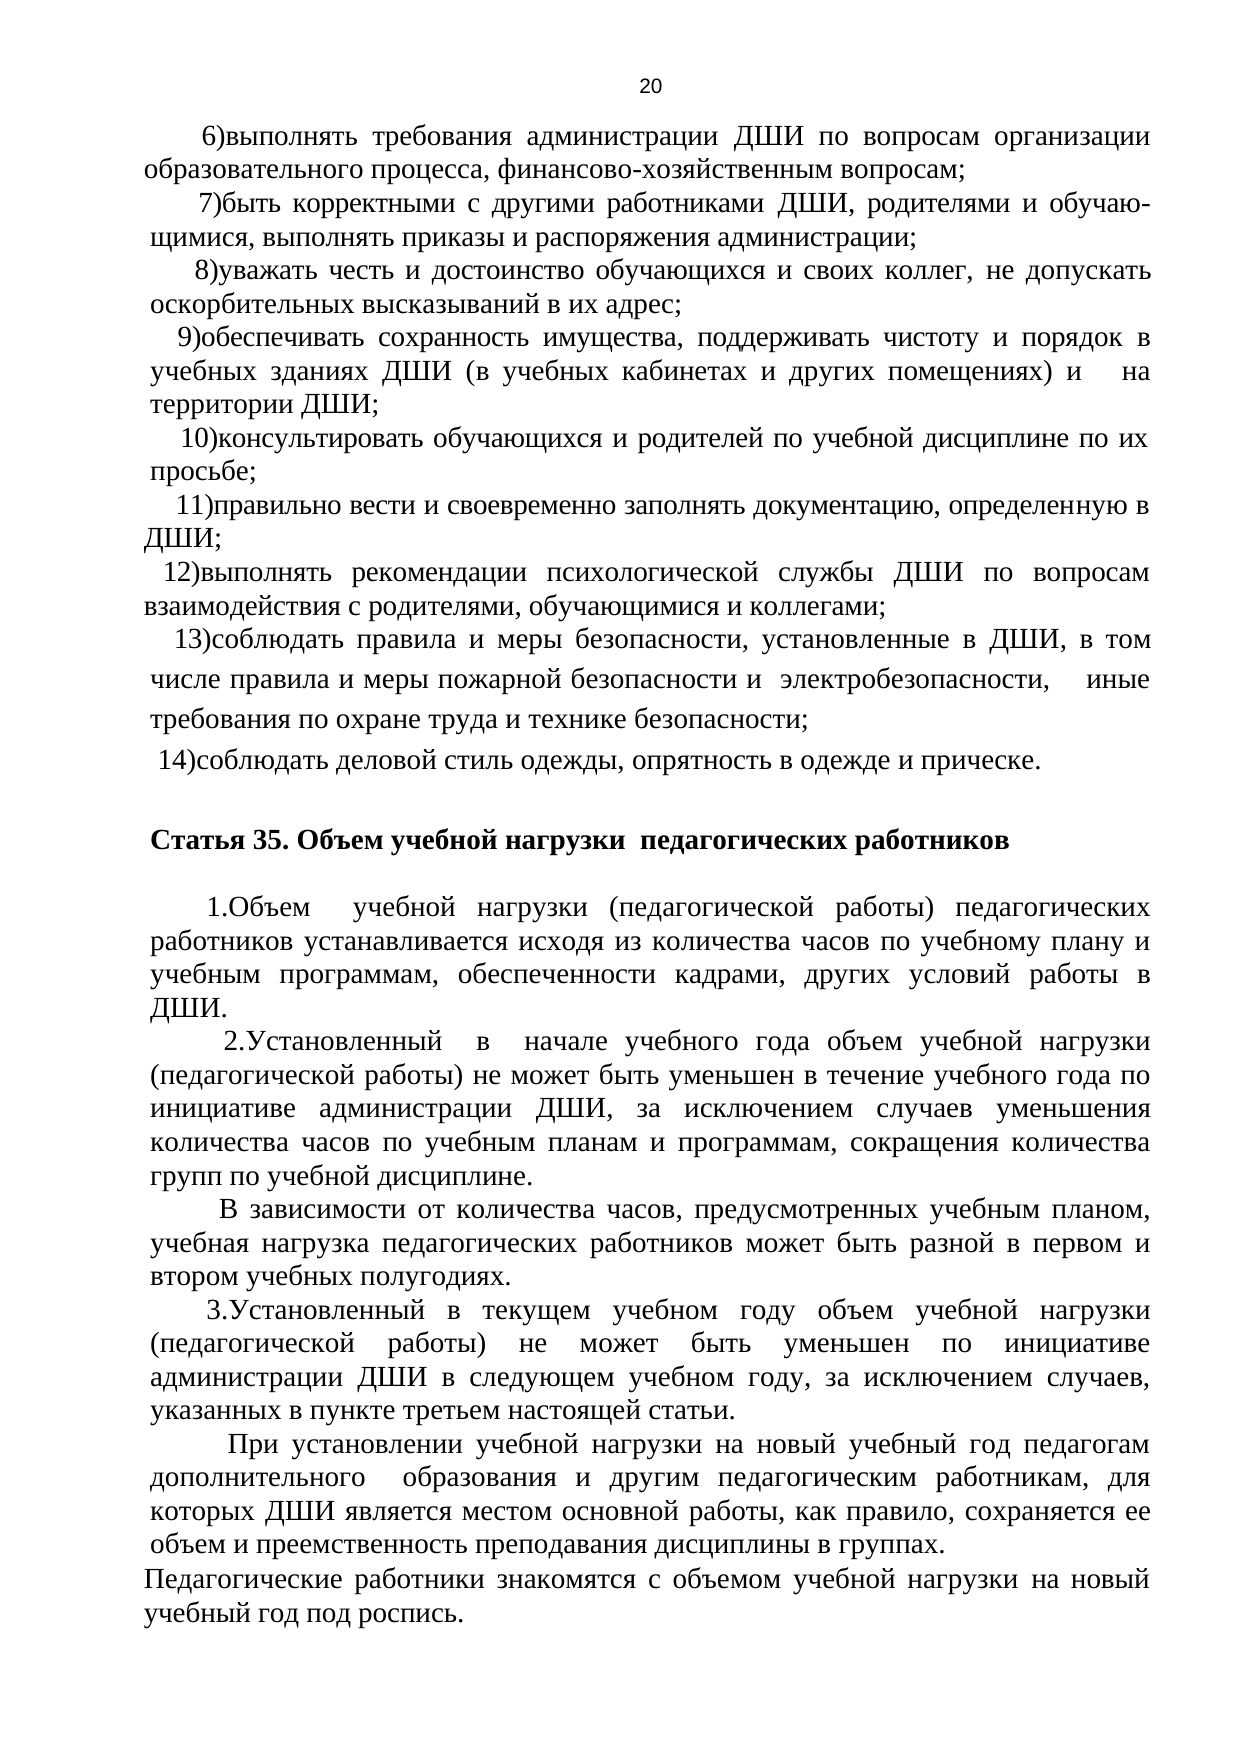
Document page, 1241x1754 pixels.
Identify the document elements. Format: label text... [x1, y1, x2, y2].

text 9)обеспечивать сохранность имущества, поддерживать чистоту и порядок в учебных зданиях ДШИ (в учебных кабинетах и других помещениях) и на территории ДШИ; [150, 319, 1151, 420]
text 10)консультировать обучающихся и родителей по учебной дисциплине по их просьбе; [150, 420, 1149, 487]
text 13)соблюдать правила и меры безопасности, установленные в ДШИ, в том числе правила и меры пожарной безопасности и электробезопасности, иные требования по охране труда и технике безопасности; [150, 621, 1152, 735]
text 7)быть корректными с другими работниками ДШИ, родителями и обучающимися, выполнять приказы и распоряжения администрации; [150, 185, 1151, 252]
text 14)соблюдать деловой стиль одежды, опрятность в одежде и прическе. [150, 742, 1152, 775]
text 3.Установленный в текущем учебном году объем учебной нагрузки (педагогической работы) не может быть уменьшен по инициативе администрации ДШИ в следующем учебном году, за исключением случаев, указанных в пункте третьем настоящей статьи. [150, 1292, 1152, 1426]
text 8)уважать честь и достоинство обучающихся и своих коллег, не допускать оскорбительных высказываний в их адрес; [150, 252, 1152, 319]
text Педагогические работники знакомятся с объемом учебной нагрузки на новый учебный год под роспись. [143, 1561, 1149, 1628]
text В зависимости от количества часов, предусмотренных учебным планом, учебная нагрузка педагогических работников может быть разной в первом и втором учебных полугодиях. [150, 1191, 1152, 1292]
text 2.Установленный в начале учебного года объем учебной нагрузки (педагогической работы) не может быть уменьшен в течение учебного года по инициативе администрации ДШИ, за исключением случаев уменьшения количества часов по учебным планам и программам, сокращения количества групп по учебной дисциплине. [150, 1023, 1152, 1191]
text 6)выполнять требования администрации ДШИ по вопросам организации образовательного процесса, финансово-хозяйственным вопросам; [143, 118, 1151, 185]
text 12)выполнять рекомендации психологической службы ДШИ по вопросам взаимодействия с родителями, обучающимися и коллегами; [143, 554, 1149, 621]
text 11)правильно вести и своевременно заполнять документацию, определенную в ДШИ; [143, 487, 1149, 554]
text При установлении учебной нагрузки на новый учебный год педагогам дополнительного образования и другим педагогическим работникам, для которых ДШИ является местом основной работы, как правило, сохраняется ее объем и преемственность преподавания дисциплины в группах. [150, 1426, 1152, 1560]
text 1.Объем учебной нагрузки (педагогической работы) педагогических работников устанавливается исходя из количества часов по учебному плану и учебным программам, обеспеченности кадрами, других условий работы в ДШИ. [150, 889, 1152, 1023]
text Статья 35. Объем учебной нагрузки педагогических работников [150, 822, 1152, 856]
